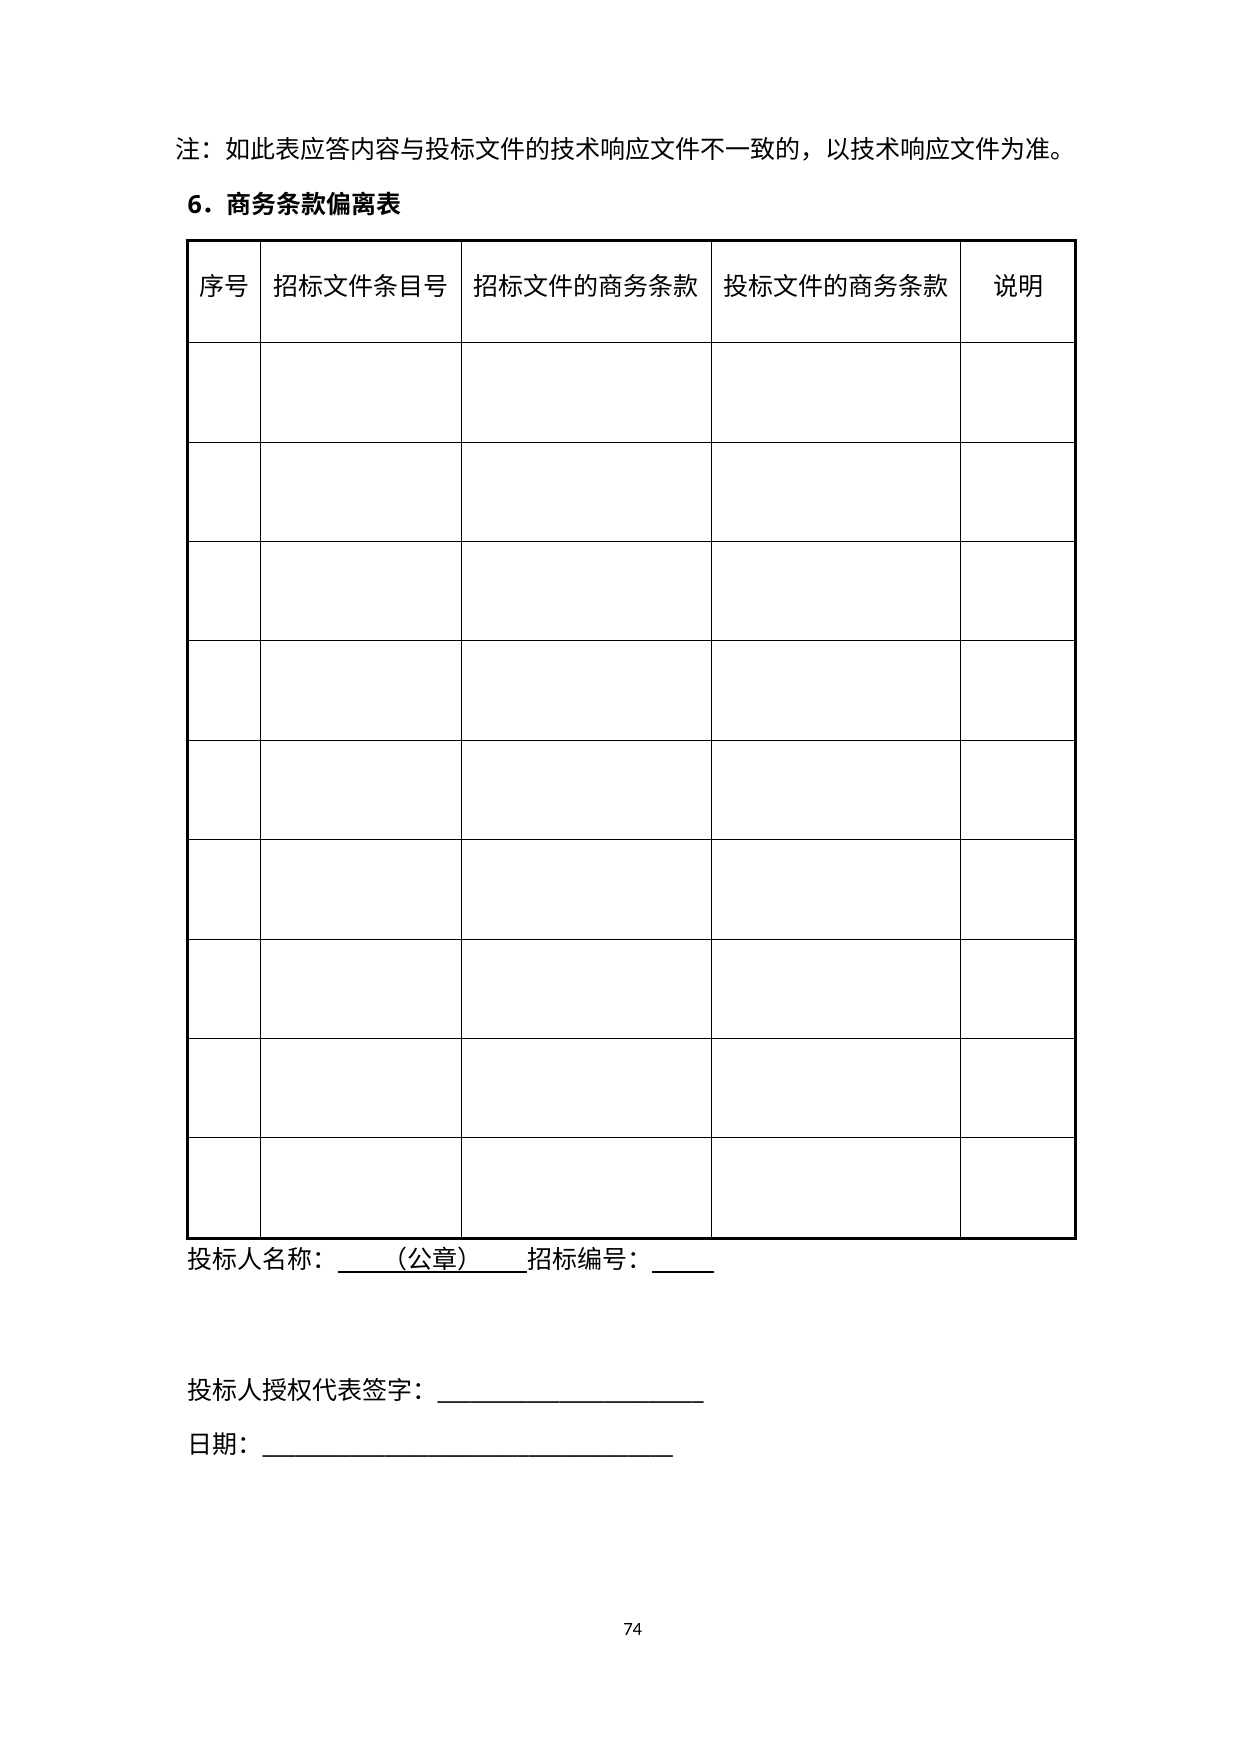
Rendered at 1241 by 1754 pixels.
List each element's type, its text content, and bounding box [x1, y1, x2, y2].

table_cell [712, 840, 960, 938]
table_cell [462, 940, 711, 1038]
table_cell [712, 343, 960, 442]
table_cell [462, 343, 711, 442]
table_cell [261, 1039, 461, 1137]
table_cell [712, 542, 960, 640]
text 日期：_____________________________________ [187, 1424, 1078, 1461]
table_cell [961, 840, 1074, 938]
table_cell [189, 1039, 260, 1137]
table_header 招标文件的商务条款 [462, 242, 711, 342]
text 投标人授权代表签字：________________________ [187, 1370, 1078, 1406]
text 投标人名称： （公章） 招标编号： [187, 1240, 1078, 1276]
table_cell [712, 443, 960, 541]
table_cell [189, 840, 260, 938]
table_header 招标文件条目号 [261, 242, 461, 342]
table_header 投标文件的商务条款 [712, 242, 960, 342]
table_cell [462, 1138, 711, 1237]
table_cell [961, 940, 1074, 1038]
table_cell [961, 641, 1074, 740]
table_cell [712, 741, 960, 839]
table_cell [961, 1138, 1074, 1237]
table_cell [261, 741, 461, 839]
table_cell [189, 741, 260, 839]
table_cell [261, 840, 461, 938]
table_cell [462, 1039, 711, 1137]
table_cell [712, 1138, 960, 1237]
table_cell [462, 542, 711, 640]
table_cell [462, 840, 711, 938]
table_cell [189, 1138, 260, 1237]
table_cell [462, 443, 711, 541]
table_cell [261, 343, 461, 442]
table_cell [189, 343, 260, 442]
table_cell [462, 741, 711, 839]
table_header 序号 [189, 242, 260, 342]
table_cell [261, 641, 461, 740]
table_cell [261, 542, 461, 640]
text 6．商务条款偏离表 [187, 184, 1078, 221]
table_cell [961, 542, 1074, 640]
table_cell [189, 641, 260, 740]
table_cell [712, 641, 960, 740]
table_cell [261, 443, 461, 541]
table_cell [261, 1138, 461, 1237]
table_cell [189, 443, 260, 541]
table_cell [961, 343, 1074, 442]
table_cell [189, 940, 260, 1038]
table_cell [462, 641, 711, 740]
table_header 说明 [961, 242, 1074, 342]
table_cell [712, 940, 960, 1038]
table_cell [961, 443, 1074, 541]
table_cell [961, 1039, 1074, 1137]
table_cell [712, 1039, 960, 1137]
table_cell [261, 940, 461, 1038]
text 注：如此表应答内容与投标文件的技术响应文件不一致的，以技术响应文件为准。 [175, 130, 1078, 166]
table_cell [961, 741, 1074, 839]
table_cell [189, 542, 260, 640]
